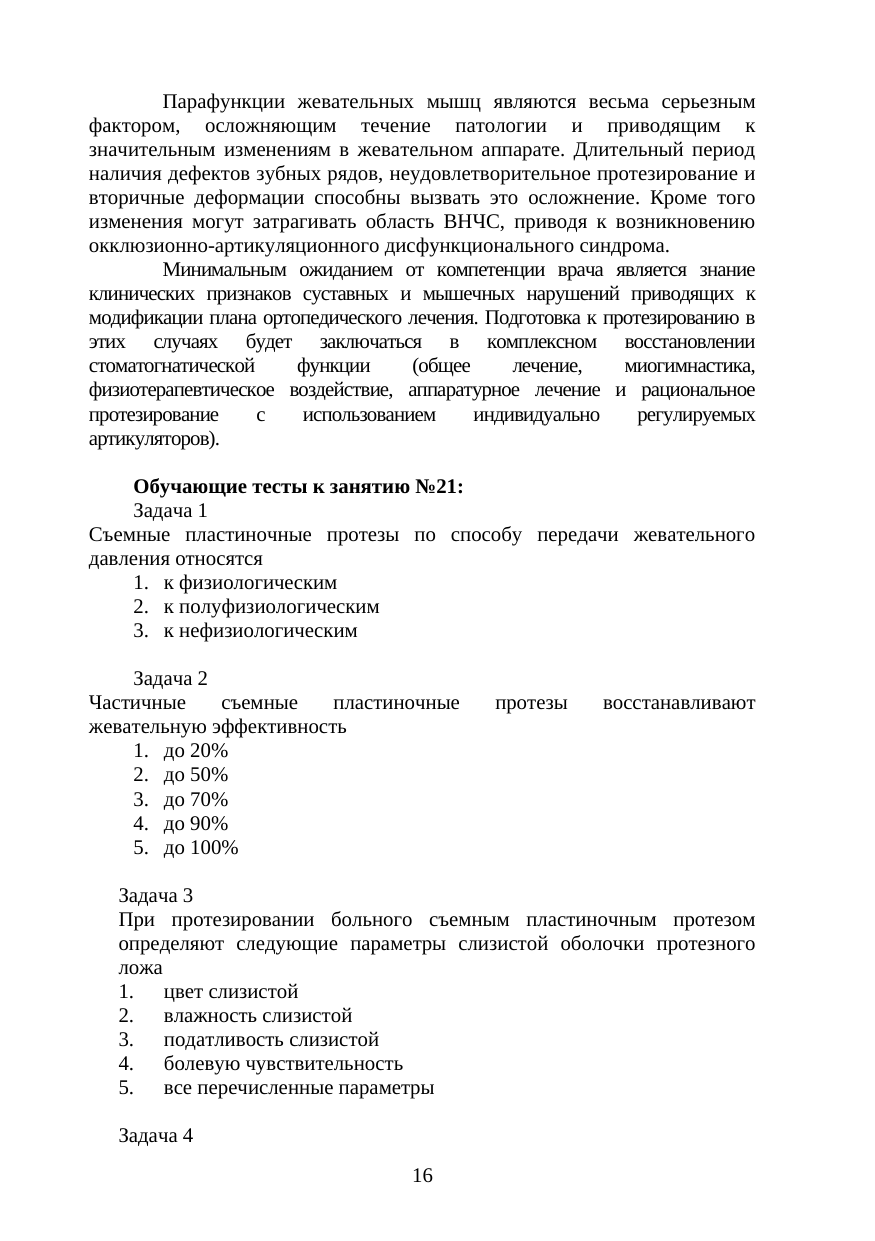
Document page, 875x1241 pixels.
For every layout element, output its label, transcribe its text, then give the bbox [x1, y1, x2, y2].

list к физиологическим [89, 570, 756, 594]
list до 100% [89, 834, 756, 859]
list к нефизиологическим [89, 618, 756, 642]
text Обучающие тесты к занятию №21: [89, 474, 756, 498]
text Минимальным ожиданием от компетенции врача является знание клинических признаков суставных и мышечных нарушений приводящих к модификации плана ортопедического лечения. Подготовка к протезированию в этих случаях будет заключаться в комплексном восстановлении стоматогнатической функции (общее лечение, миогимнастика, физиотерапевтическое воздействие, аппаратурное лечение и рациональное протезирование с использованием индивидуально регулируемых артикуляторов). [89, 257, 756, 449]
list влажность слизистой [118, 1003, 756, 1027]
text Задача 2 [89, 666, 756, 690]
list податливость слизистой [118, 1027, 756, 1051]
list все перечисленные параметры [118, 1075, 756, 1099]
list до 70% [89, 786, 756, 811]
text Парафункции жевательных мышц являются весьма серьезным фактором, осложняющим течение патологии и приводящим к значительным изменениям в жевательном аппарате. Длительный период наличия дефектов зубных рядов, неудовлетворительное протезирование и вторичные деформации способны вызвать это осложнение. Кроме того изменения могут затрагивать область ВНЧС, приводя к возникновению окклюзионно-артикуляционного дисфункционального синдрома. [89, 89, 756, 257]
text Съемные пластиночные протезы по способу передачи жевательного давления относятся [89, 522, 756, 570]
text При протезировании больного съемным пластиночным протезом определяют следующие параметры слизистой оболочки протезного ложа [118, 907, 756, 979]
text Задача 4 [118, 1123, 756, 1147]
text Задача 1 [89, 498, 756, 522]
list к полуфизиологическим [89, 594, 756, 618]
list болевую чувствительность [118, 1051, 756, 1075]
list до 50% [89, 762, 756, 786]
list до 20% [89, 738, 756, 762]
text Задача 3 [89, 883, 756, 907]
list цвет слизистой [118, 979, 756, 1003]
text Частичные съемные пластиночные протезы восстанавливают жевательную эффективность [89, 690, 756, 738]
list до 90% [89, 811, 756, 834]
